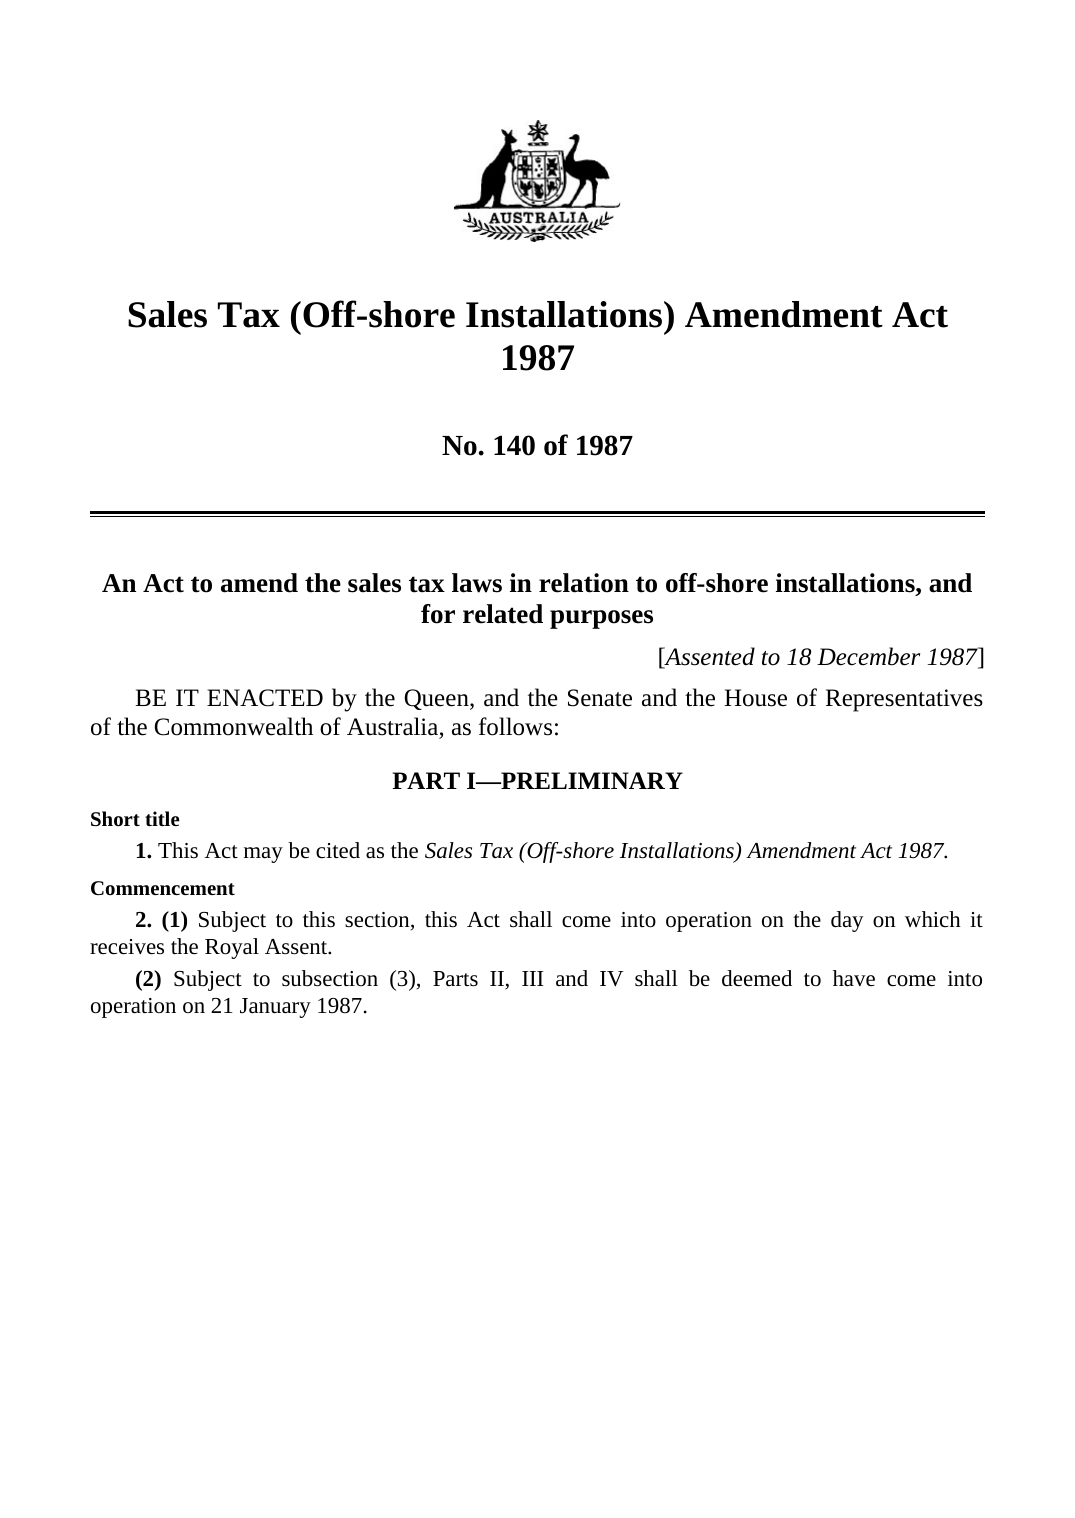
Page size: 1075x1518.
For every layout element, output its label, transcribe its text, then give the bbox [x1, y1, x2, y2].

text BE IT ENACTED by the Queen, and the Senate and the House of Representatives of the Commonwealth of Australia, as follows: [90, 683, 985, 741]
text (2) Subject to subsection (3), Parts II, III and IV shall be deemed to have come into operation on 21 January 1987. [90, 965, 985, 1018]
text PART I—PRELIMINARY [90, 766, 985, 794]
text [Assented to 18 December 1987] [90, 642, 985, 671]
text Short title [90, 807, 985, 831]
text 2. (1) Subject to this section, this Act shall come into operation on the day on which it receives the Royal Assent. [90, 906, 985, 959]
text Sales Tax (Off-shore Installations) Amendment Act 1987 [90, 292, 985, 378]
text Commencement [90, 876, 985, 900]
text An Act to amend the sales tax laws in relation to off-shore installations, and for related purposes [90, 567, 985, 629]
picture [453, 120, 621, 242]
text 1. This Act may be cited as the Sales Tax (Off-shore Installations) Amendment Act 1987. [90, 837, 985, 864]
text No. 140 of 1987 [90, 428, 985, 462]
